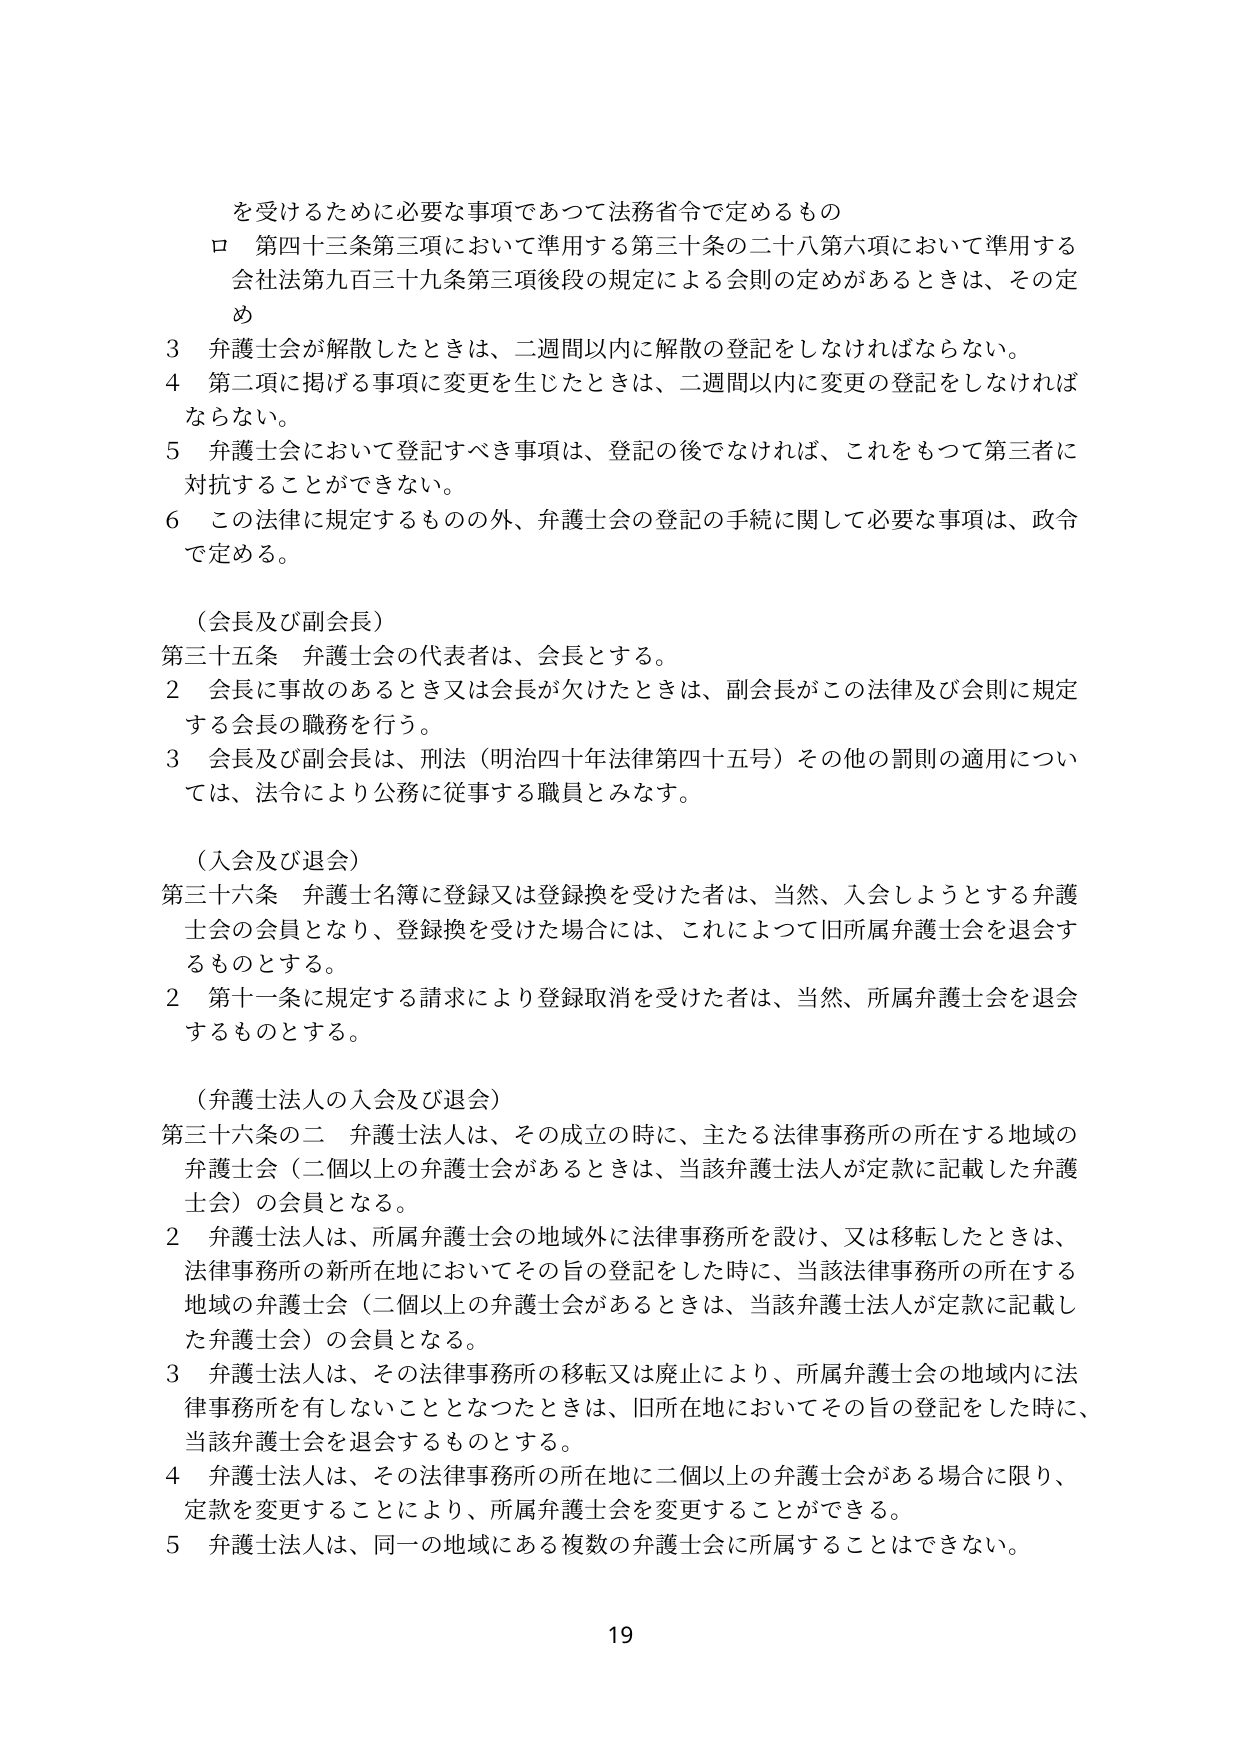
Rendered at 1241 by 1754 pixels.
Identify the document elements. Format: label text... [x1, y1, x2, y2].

text ３ 弁護士会が解散したときは、二週間以内に解散の登記をしなければならない。 [161, 330, 1079, 364]
text ２ 弁護士法人は、所属弁護士会の地域外に法律事務所を設け、又は移転したときは、法律事務所の新所在地においてその旨の登記をした時に、当該法律事務所の所在する地域の弁護士会（二個以上の弁護士会があるときは、当該弁護士法人が定款に記載した弁護士会）の会員となる。 [161, 1219, 1079, 1355]
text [207, 194, 1079, 228]
text 第三十六条の二 弁護士法人は、その成立の時に、主たる法律事務所の所在する地域の弁護士会（二個以上の弁護士会があるときは、当該弁護士法人が定款に記載した弁護士会）の会員となる。 [161, 1116, 1079, 1219]
text ロ 第四十三条第三項において準用する第三十条の二十八第六項において準用する会社法第九百三十九条第三項後段の規定による会則の定めがあるときは、その定め [207, 228, 1079, 330]
text （弁護士法人の入会及び退会） [184, 1082, 1079, 1116]
text 第三十六条 弁護士名簿に登録又は登録換を受けた者は、当然、入会しようとする弁護士会の会員となり、登録換を受けた場合には、これによつて旧所属弁護士会を退会するものとする。 [161, 877, 1079, 979]
text ４ 第二項に掲げる事項に変更を生じたときは、二週間以内に変更の登記をしなければならない。 [161, 364, 1079, 433]
text （入会及び退会） [184, 843, 1079, 877]
text ５ 弁護士法人は、同一の地域にある複数の弁護士会に所属することはできない。 [161, 1526, 1079, 1560]
text ５ 弁護士会において登記すべき事項は、登記の後でなければ、これをもつて第三者に対抗することができない。 [161, 433, 1079, 501]
text ２ 会長に事故のあるとき又は会長が欠けたときは、副会長がこの法律及び会則に規定する会長の職務を行う。 [161, 672, 1079, 740]
text （会長及び副会長） [184, 604, 1079, 638]
text ３ 会長及び副会長は、刑法（明治四十年法律第四十五号）その他の罰則の適用については、法令により公務に従事する職員とみなす。 [161, 740, 1079, 809]
text ６ この法律に規定するものの外、弁護士会の登記の手続に関して必要な事項は、政令で定める。 [161, 501, 1079, 569]
text 第三十五条 弁護士会の代表者は、会長とする。 [161, 638, 1079, 672]
text ２ 第十一条に規定する請求により登録取消を受けた者は、当然、所属弁護士会を退会するものとする。 [161, 979, 1079, 1048]
text ３ 弁護士法人は、その法律事務所の移転又は廃止により、所属弁護士会の地域内に法律事務所を有しないこととなつたときは、旧所在地においてその旨の登記をした時に、当該弁護士会を退会するものとする。 [161, 1355, 1079, 1458]
text ４ 弁護士法人は、その法律事務所の所在地に二個以上の弁護士会がある場合に限り、定款を変更することにより、所属弁護士会を変更することができる。 [161, 1458, 1079, 1526]
